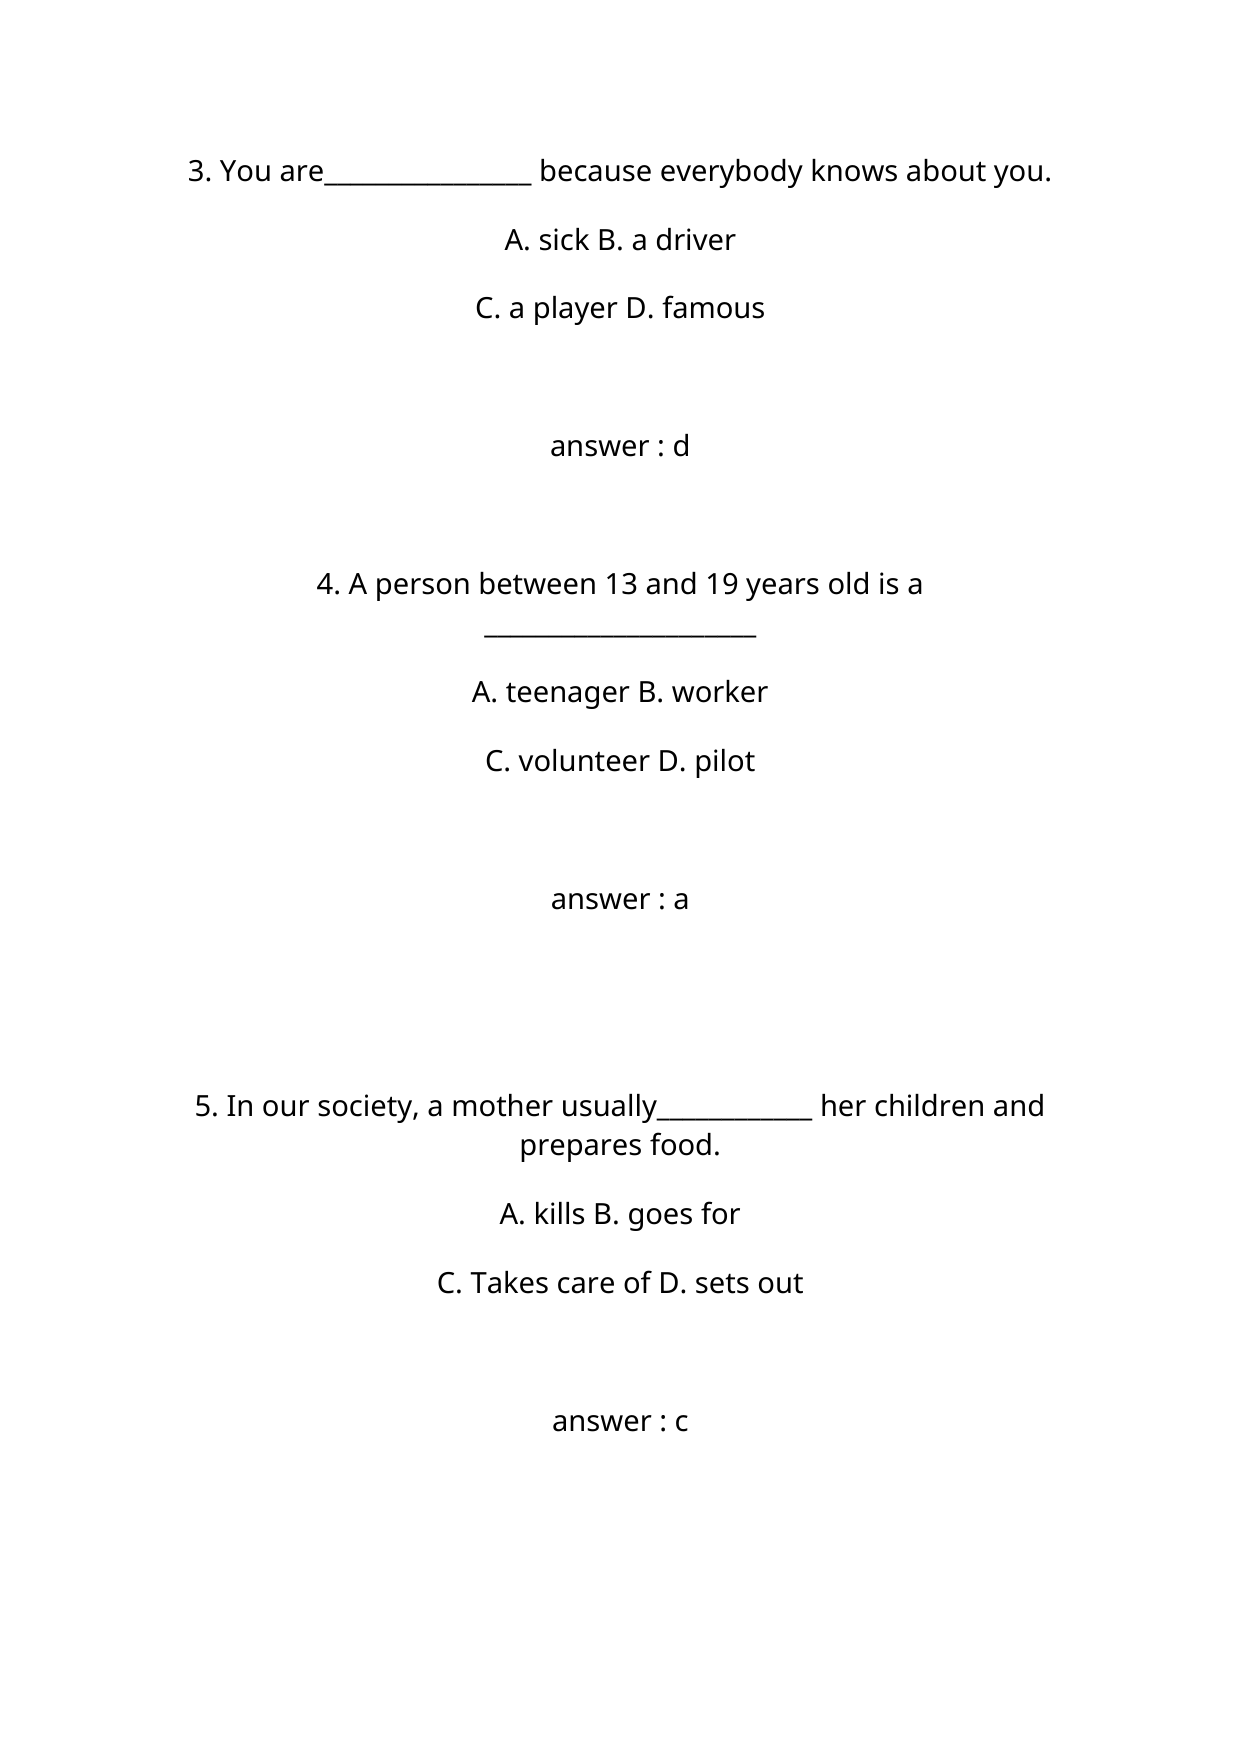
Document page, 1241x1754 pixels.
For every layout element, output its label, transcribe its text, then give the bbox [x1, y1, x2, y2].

text A. teenager B. worker [187, 672, 1053, 711]
text A. sick B. a driver [187, 219, 1053, 258]
text 3. You are________________ because everybody knows about you. [187, 150, 1053, 190]
text answer : d [187, 425, 1053, 465]
text C. a player D. famous [187, 288, 1053, 327]
text C. volunteer D. pilot [187, 741, 1053, 780]
text answer : c [187, 1400, 1053, 1439]
text answer : a [187, 878, 1053, 918]
text A. kills B. goes for [187, 1193, 1053, 1233]
text 5. In our society, a mother usually____________ her children and prepares food. [187, 1085, 1053, 1164]
text C. Takes care of D. sets out [187, 1262, 1053, 1302]
text 4. A person between 13 and 19 years old is a _____________________ [187, 563, 1053, 642]
